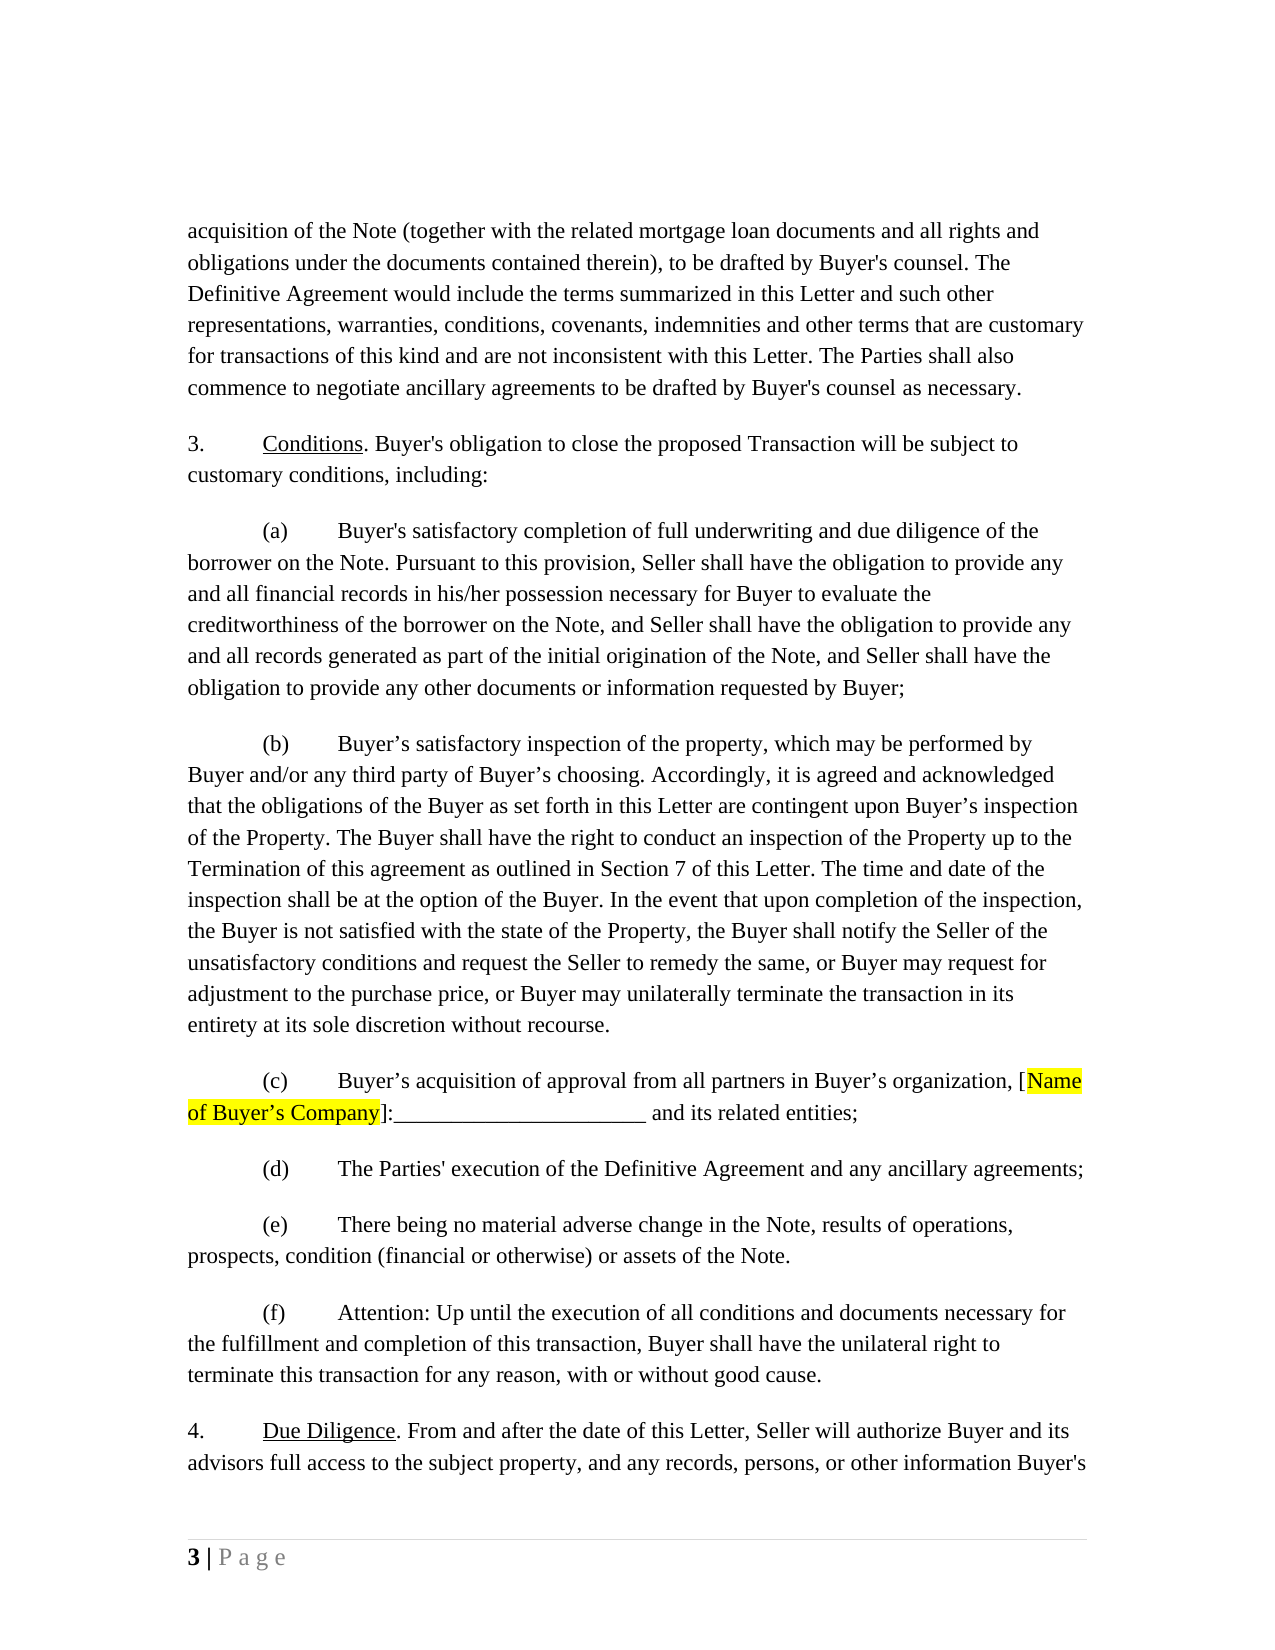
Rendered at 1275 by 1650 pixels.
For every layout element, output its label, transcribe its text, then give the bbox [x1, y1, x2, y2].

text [187, 212, 1087, 400]
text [187, 1412, 1087, 1475]
text Buyer’s satisfactory inspection of the property, which may be performed by Buyer and/or any third party of Buyer’s choosing. Accordingly, it is agreed and acknowledged that the obligations of the Buyer as set forth in this Letter are contingent upon Buyer’s inspection of the Property. The Buyer shall have the right to conduct an inspection of the Property up to the Termination of this agreement as outlined in Section 7 of this Letter. The time and date of the inspection shall be at the option of the Buyer. In the event that upon completion of the inspection, the Buyer is not satisfied with the state of the Property, the Buyer shall notify the Seller of the unsatisfactory conditions and request the Seller to remedy the same, or Buyer may request for adjustment to the purchase price, or Buyer may unilaterally terminate the transaction in its entirety at its sole discretion without recourse. [187, 725, 1087, 1037]
text There being no material adverse change in the Note, results of operations, prospects, condition (financial or otherwise) or assets of the Note. [187, 1206, 1087, 1269]
text Buyer's satisfactory completion of full underwriting and due diligence of the borrower on the Note. Pursuant to this provision, Seller shall have the obligation to provide any and all financial records in his/her possession necessary for Buyer to evaluate the creditworthiness of the borrower on the Note, and Seller shall have the obligation to provide any and all records generated as part of the initial origination of the Note, and Seller shall have the obligation to provide any other documents or information requested by Buyer; [187, 512, 1087, 700]
text Attention: Up until the execution of all conditions and documents necessary for the fulfillment and completion of this transaction, Buyer shall have the unilateral right to terminate this transaction for any reason, with or without good cause. [187, 1294, 1087, 1387]
text Buyer’s acquisition of approval from all partners in Buyer’s organization, [Name of Buyer’s Company]:______________________ and its related entities; [187, 1062, 1087, 1125]
text Conditions. Buyer's obligation to close the proposed Transaction will be subject to customary conditions, including: [187, 425, 1087, 487]
text The Parties' execution of the Definitive Agreement and any ancillary agreements; [187, 1150, 1087, 1181]
